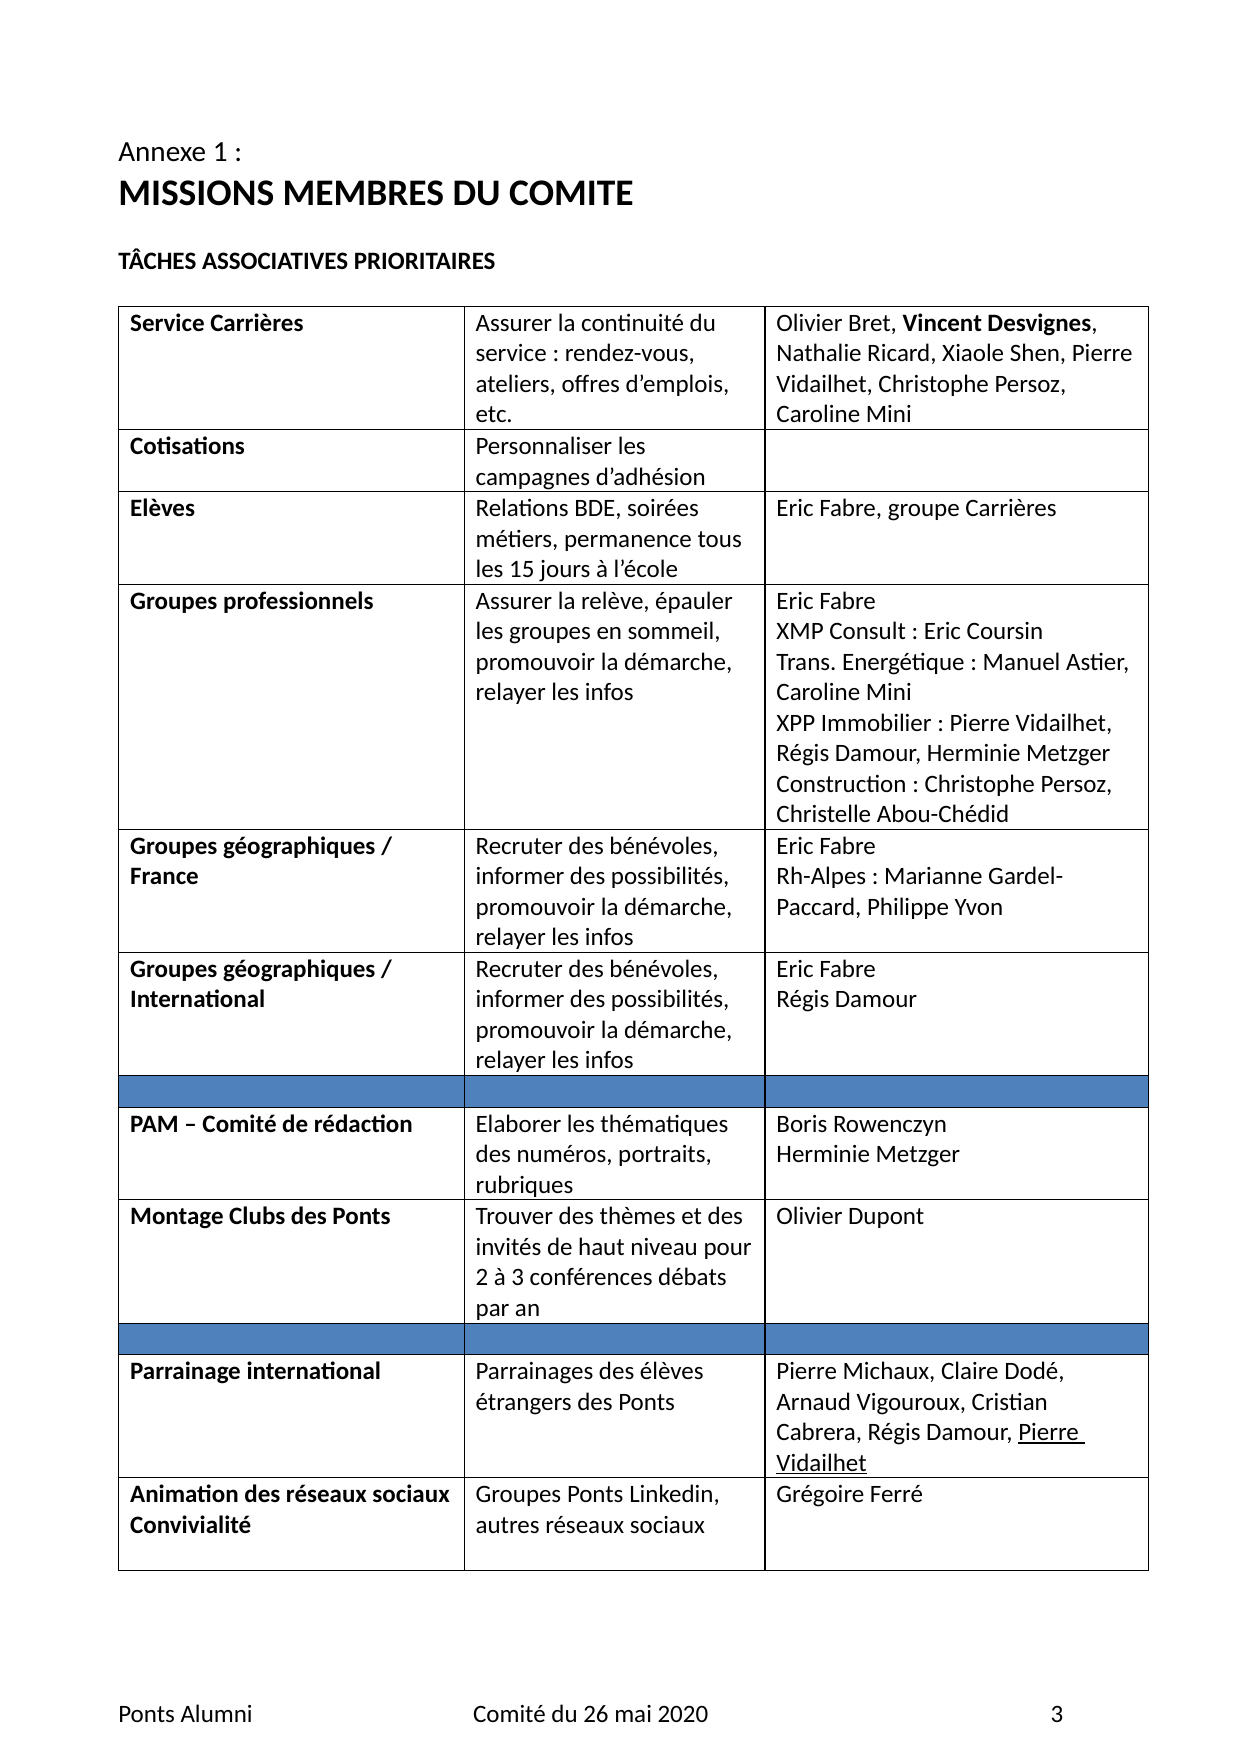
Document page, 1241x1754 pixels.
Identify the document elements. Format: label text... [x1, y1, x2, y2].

table_cell Relations BDE, soirées métiers, permanence tous les 15 jours à l’école [465, 492, 764, 584]
table_header Assurer la continuité du service : rendez-vous, ateliers, offres d’emplois, etc. [465, 307, 764, 429]
table_cell Groupes professionnels [119, 585, 464, 829]
table_cell Montage Clubs des Ponts [119, 1200, 464, 1322]
table_header Olivier Bret, Vincent Desvignes, Nathalie Ricard, Xiaole Shen, Pierre Vidailhet, Christophe Persoz, Caroline Mini [766, 307, 1148, 429]
table_cell Trouver des thèmes et des invités de haut niveau pour 2 à 3 conférences débats par an [465, 1200, 764, 1322]
table_cell Recruter des bénévoles, informer des possibilités, promouvoir la démarche, relayer les infos [465, 830, 764, 952]
table_cell Recruter des bénévoles, informer des possibilités, promouvoir la démarche, relayer les infos [465, 953, 764, 1075]
table_cell Elaborer les thématiques des numéros, portraits, rubriques [465, 1108, 764, 1199]
table_cell [465, 1324, 764, 1354]
table_cell PAM – Comité de rédaction [119, 1108, 464, 1199]
table_cell [119, 1324, 464, 1354]
table_cell Groupes géographiques / International [119, 953, 464, 1075]
table_header Service Carrières [119, 307, 464, 429]
table_cell Eric Fabre Rh-Alpes : Marianne Gardel-Paccard, Philippe Yvon [766, 830, 1148, 952]
table_cell Animation des réseaux sociaux Convivialité [119, 1478, 464, 1570]
table_cell [465, 1076, 764, 1107]
table_cell Parrainage international [119, 1355, 464, 1477]
table_cell Boris Rowenczyn Herminie Metzger [766, 1108, 1148, 1199]
table_cell [766, 430, 1148, 491]
table_cell Pierre Michaux, Claire Dodé, Arnaud Vigouroux, Cristian Cabrera, Régis Damour, Pierre Vidailhet [766, 1355, 1148, 1477]
text Missions membres du comite [118, 168, 1122, 214]
table_cell Elèves [119, 492, 464, 584]
table_cell Olivier Dupont [766, 1200, 1148, 1322]
table_cell Groupes Ponts Linkedin, autres réseaux sociaux [465, 1478, 764, 1570]
table_cell Parrainages des élèves étrangers des Ponts [465, 1355, 764, 1477]
table_cell Personnaliser les campagnes d’adhésion [465, 430, 764, 491]
table_cell Eric Fabre Régis Damour [766, 953, 1148, 1075]
table_cell Cotisations [119, 430, 464, 491]
table_cell Assurer la relève, épauler les groupes en sommeil, promouvoir la démarche, relayer les infos [465, 585, 764, 829]
table_cell Groupes géographiques / France [119, 830, 464, 952]
table_cell Grégoire Ferré [766, 1478, 1148, 1570]
table_cell [766, 1324, 1148, 1354]
table_cell Eric Fabre, groupe Carrières [766, 492, 1148, 584]
table_cell [766, 1076, 1148, 1107]
table_cell [119, 1076, 464, 1107]
table_cell Eric Fabre XMP Consult : Eric Coursin Trans. Energétique : Manuel Astier, Caroline Mini XPP Immobilier : Pierre Vidailhet, Régis Damour, Herminie Metzger Construction : Christophe Persoz, Christelle Abou-Chédid [766, 585, 1148, 829]
text Annexe 1 : [118, 133, 1122, 168]
text Tâches associatives prioritaires [118, 245, 1122, 275]
